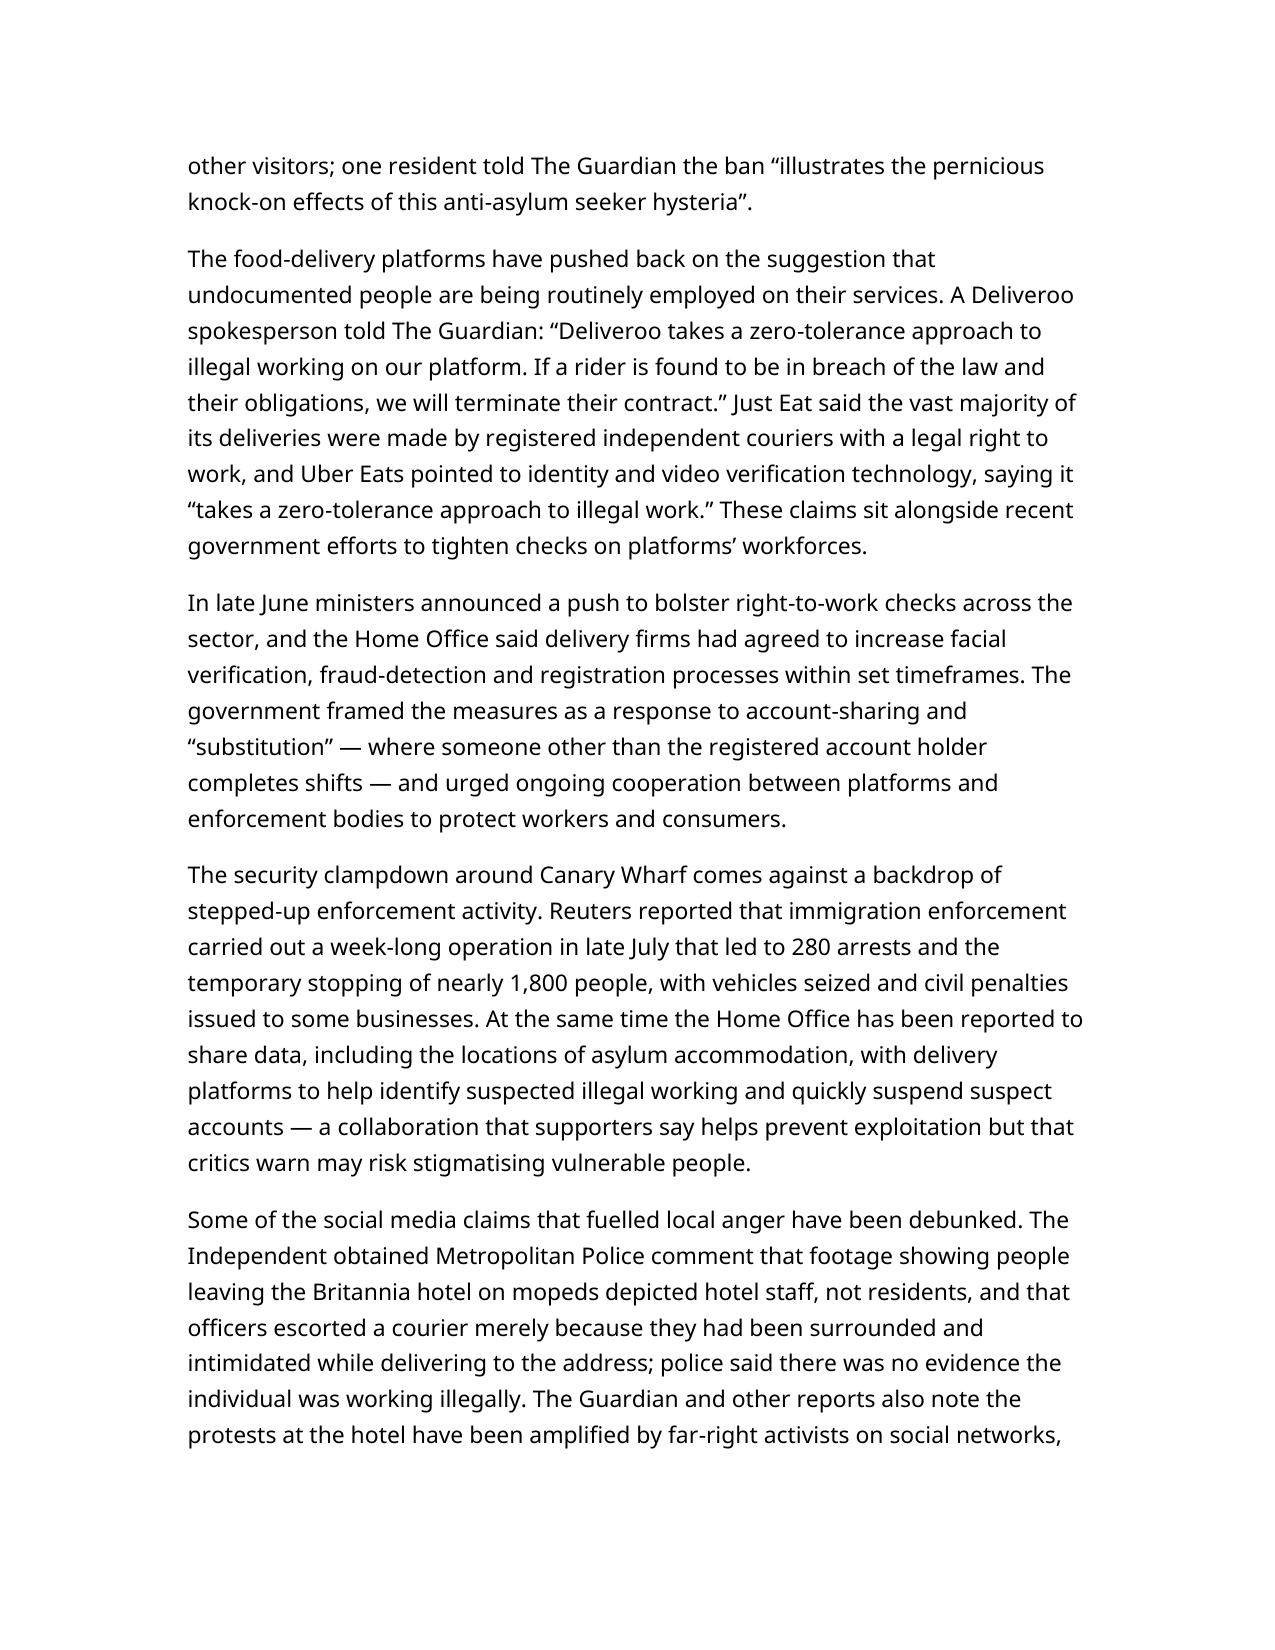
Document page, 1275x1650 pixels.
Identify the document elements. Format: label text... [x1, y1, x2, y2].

text The security clampdown around Canary Wharf comes against a backdrop of stepped‑up enforcement activity. Reuters reported that immigration enforcement carried out a week‑long operation in late July that led to 280 arrests and the temporary stopping of nearly 1,800 people, with vehicles seized and civil penalties issued to some businesses. At the same time the Home Office has been reported to share data, including the locations of asylum accommodation, with delivery platforms to help identify suspected illegal working and quickly suspend suspect accounts — a collaboration that supporters say helps prevent exploitation but that critics warn may risk stigmatising vulnerable people. [187, 859, 1087, 1178]
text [187, 150, 1087, 217]
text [187, 1204, 1087, 1451]
text In late June ministers announced a push to bolster right‑to‑work checks across the sector, and the Home Office said delivery firms had agreed to increase facial verification, fraud‑detection and registration processes within set timeframes. The government framed the measures as a response to account‑sharing and “substitution” — where someone other than the registered account holder completes shifts — and urged ongoing cooperation between platforms and enforcement bodies to protect workers and consumers. [187, 587, 1087, 834]
text The food‑delivery platforms have pushed back on the suggestion that undocumented people are being routinely employed on their services. A Deliveroo spokesperson told The Guardian: “Deliveroo takes a zero‑tolerance approach to illegal working on our platform. If a rider is found to be in breach of the law and their obligations, we will terminate their contract.” Just Eat said the vast majority of its deliveries were made by registered independent couriers with a legal right to work, and Uber Eats pointed to identity and video verification technology, saying it “takes a zero‑tolerance approach to illegal work.” These claims sit alongside recent government efforts to tighten checks on platforms’ workforces. [187, 243, 1087, 561]
